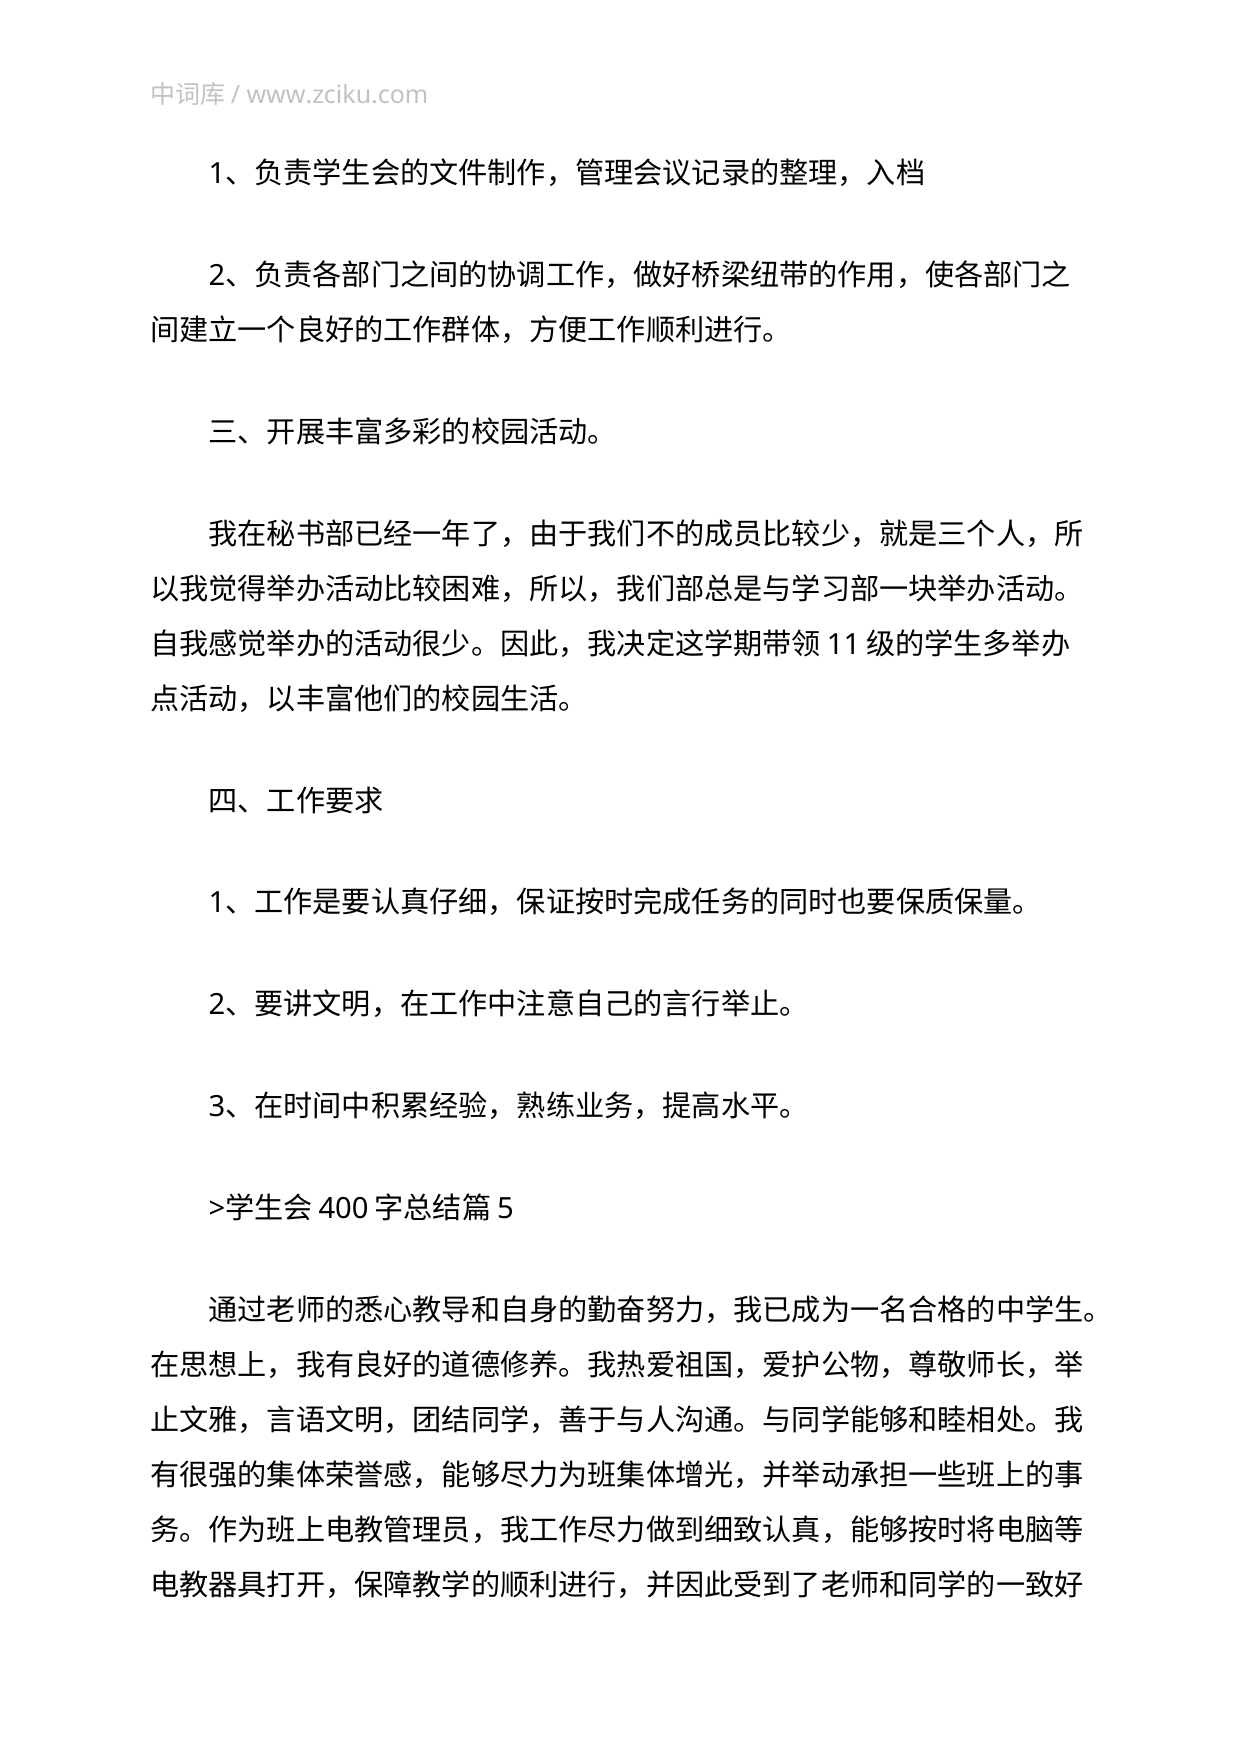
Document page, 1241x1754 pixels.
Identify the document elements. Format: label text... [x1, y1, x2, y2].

text 2、要讲文明，在工作中注意自己的言行举止。 [150, 981, 1090, 1023]
text 我在秘书部已经一年了，由于我们不的成员比较少，就是三个人，所以我觉得举办活动比较困难，所以，我们部总是与学习部一块举办活动。自我感觉举办的活动很少。因此，我决定这学期带领11级的学生多举办点活动，以丰富他们的校园生活。 [150, 511, 1090, 718]
text 2、负责各部门之间的协调工作，做好桥梁纽带的作用，使各部门之间建立一个良好的工作群体，方便工作顺利进行。 [150, 252, 1090, 349]
text 3、在时间中积累经验，熟练业务，提高水平。 [150, 1083, 1090, 1125]
text 三、开展丰富多彩的校园活动。 [150, 409, 1090, 451]
text 1、工作是要认真仔细，保证按时完成任务的同时也要保质保量。 [150, 879, 1090, 921]
text 四、工作要求 [150, 777, 1090, 819]
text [150, 1287, 1090, 1603]
text 1、负责学生会的文件制作，管理会议记录的整理，入档 [150, 150, 1090, 192]
text >学生会400字总结篇5 [150, 1185, 1090, 1227]
